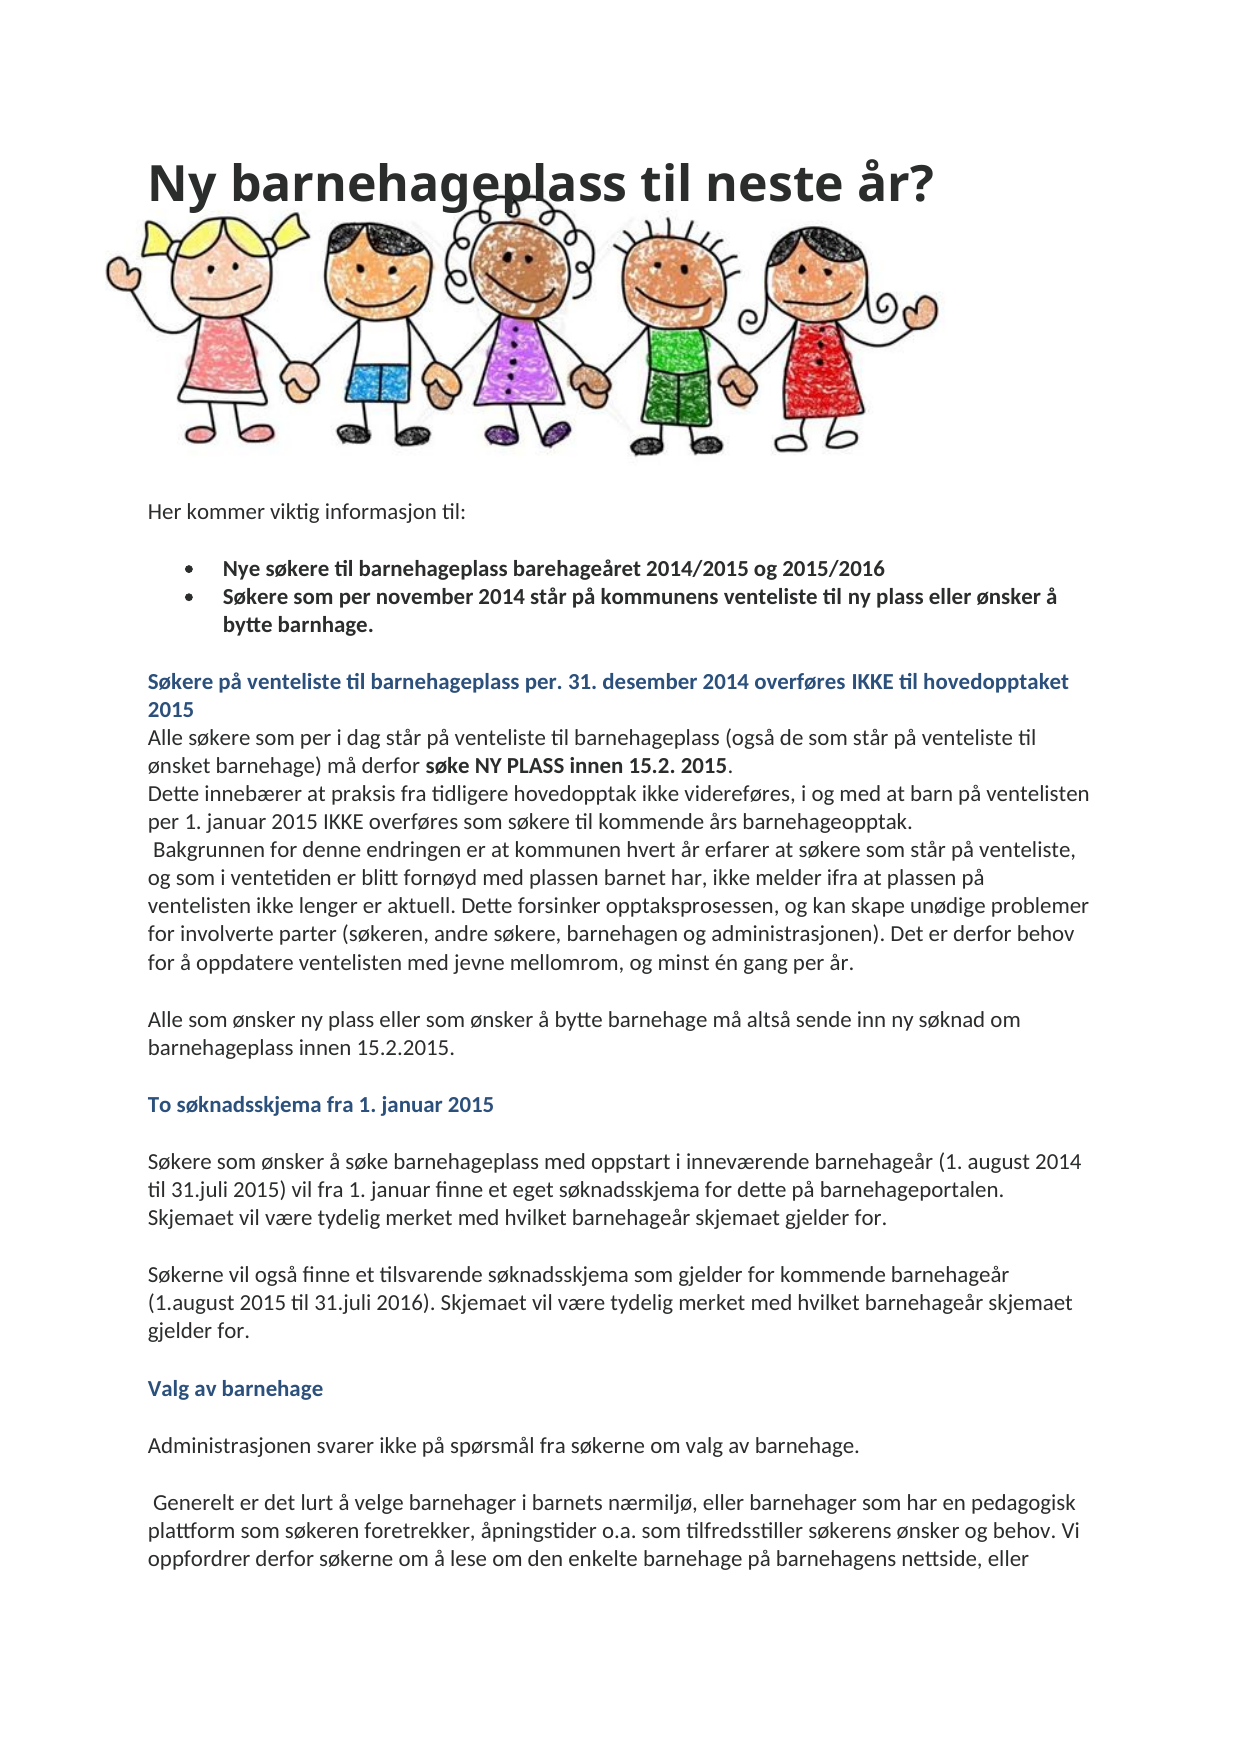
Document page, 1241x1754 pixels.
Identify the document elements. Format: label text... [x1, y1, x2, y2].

list Søkere som per november 2014 står på kommunens venteliste til ny plass eller ønsker å bytte barnhage. [185, 582, 1093, 638]
list Nye søkere til barnehageplass barehageåret 2014/2015 og 2015/2016 [185, 554, 1093, 582]
text Søkere som ønsker å søke barnehageplass med oppstart i inneværende barnehageår (1. august 2014 til 31.juli 2015) vil fra 1. januar finne et eget søknadsskjema for dette på barnehageportalen. Skjemaet vil være tydelig merket med hvilket barnehageår skjemaet gjelder for. [148, 1147, 1093, 1231]
text Søkere på venteliste til barnehageplass per. 31. desember 2014 overføres IKKE til hovedopptaket 2015 [148, 667, 1093, 723]
text Alle som ønsker ny plass eller som ønsker å bytte barnehage må altså sende inn ny søknad om barnehageplass innen 15.2.2015. [148, 1005, 1093, 1061]
text Her kommer viktig informasjon til: [148, 497, 1093, 525]
text To søknadsskjema fra 1. januar 2015 [148, 1090, 1093, 1118]
text Ny barnehageplass til neste år? [148, 148, 1093, 216]
text Alle søkere som per i dag står på venteliste til barnehageplass (også de som står på venteliste til ønsket barnehage) må derfor søke NY PLASS innen 15.2. 2015. [148, 723, 1093, 779]
text Administrasjonen svarer ikke på spørsmål fra søkerne om valg av barnehage. [148, 1431, 1093, 1459]
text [148, 1488, 1093, 1572]
text Søkerne vil også finne et tilsvarende søknadsskjema som gjelder for kommende barnehageår (1.august 2015 til 31.juli 2016). Skjemaet vil være tydelig merket med hvilket barnehageår skjemaet gjelder for. [148, 1260, 1093, 1344]
text Valg av barnehage [148, 1374, 1093, 1402]
picture [85, 169, 959, 481]
text Bakgrunnen for denne endringen er at kommunen hvert år erfarer at søkere som står på venteliste, og som i ventetiden er blitt fornøyd med plassen barnet har, ikke melder ifra at plassen på ventelisten ikke lenger er aktuell. Dette forsinker opptaksprosessen, og kan skape unødige problemer for involverte parter (søkeren, andre søkere, barnehagen og administrasjonen). Det er derfor behov for å oppdatere ventelisten med jevne mellomrom, og minst én gang per år. [148, 836, 1093, 976]
text Dette innebærer at praksis fra tidligere hovedopptak ikke videreføres, i og med at barn på ventelisten per 1. januar 2015 IKKE overføres som søkere til kommende års barnehageopptak. [148, 779, 1093, 836]
